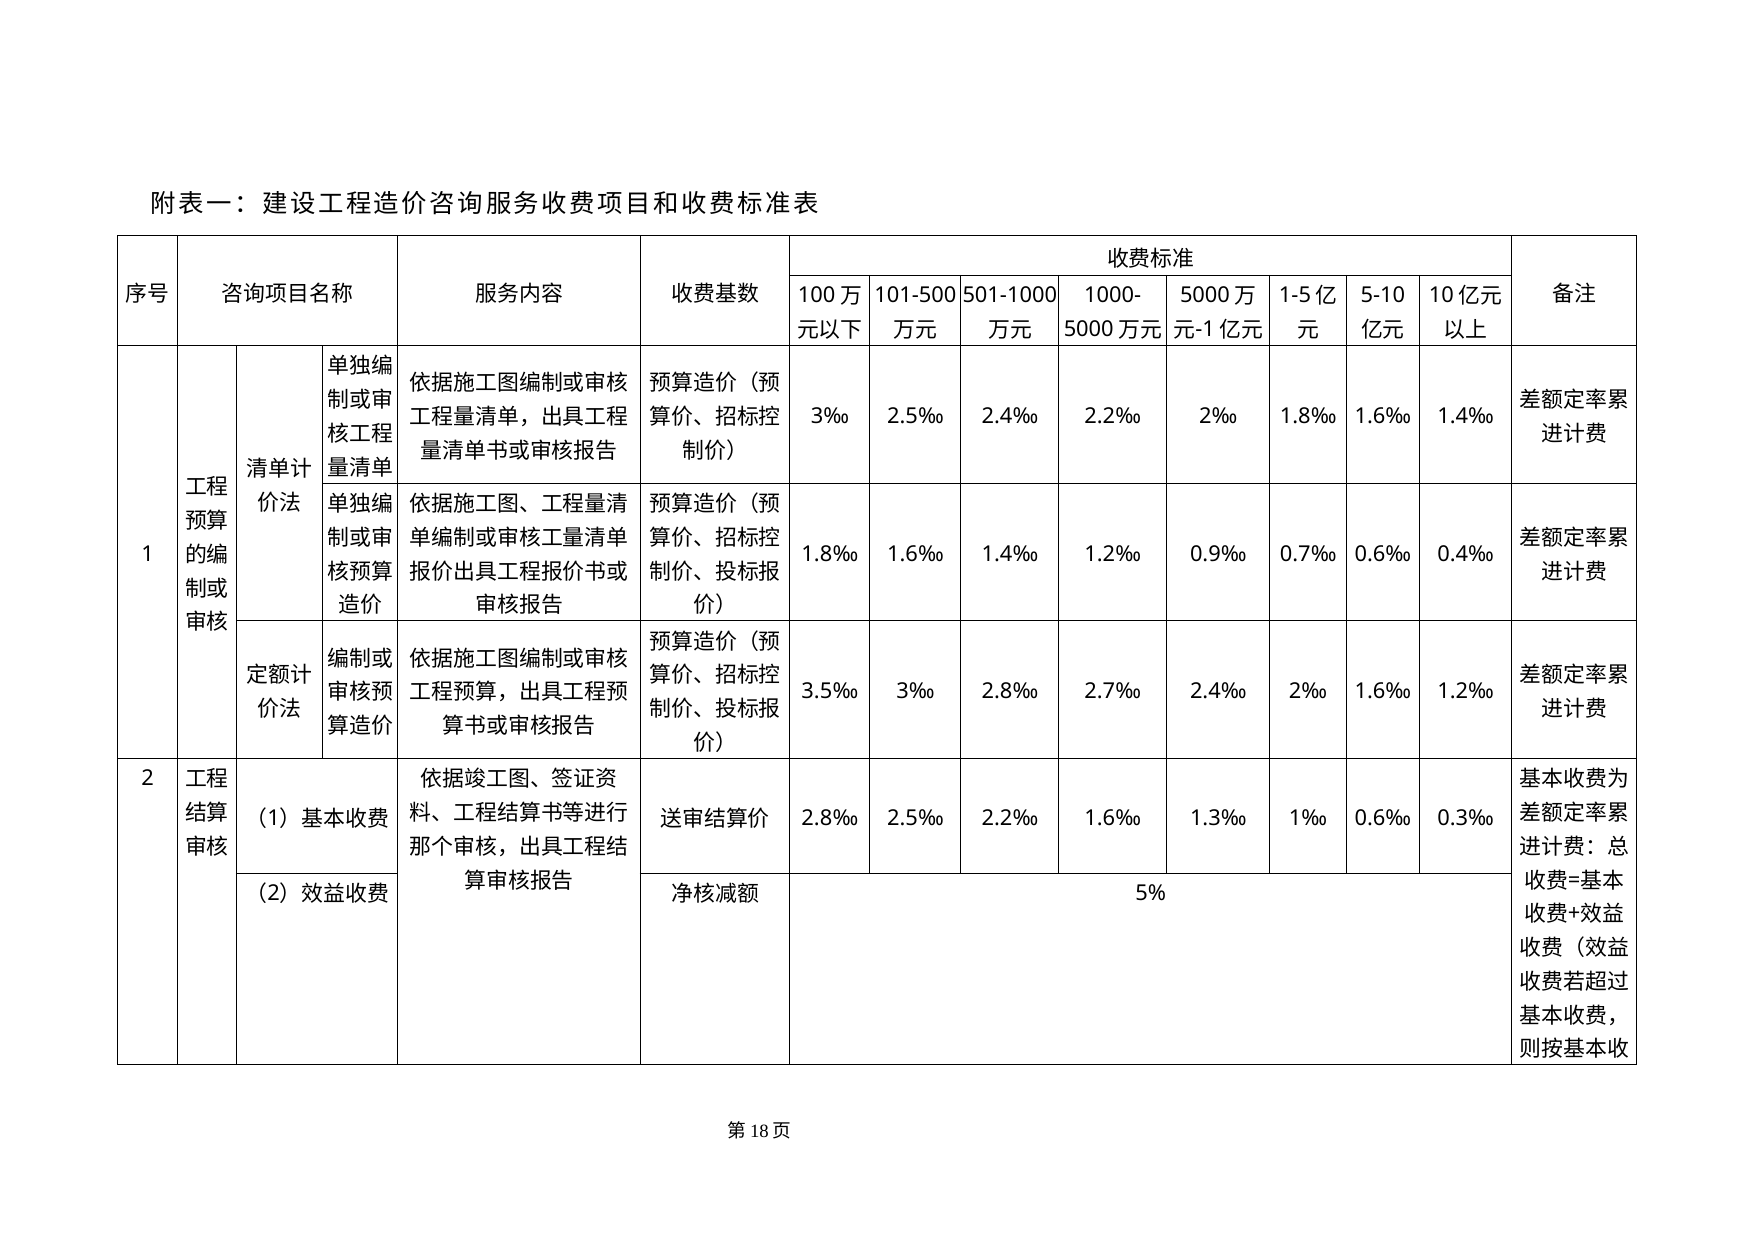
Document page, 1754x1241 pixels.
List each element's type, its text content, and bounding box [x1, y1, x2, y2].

table_cell 预算造价（预算价、招标控制价） [641, 346, 789, 482]
table_header 收费标准 [790, 236, 1511, 275]
table_cell 2.5‰ [870, 759, 960, 873]
table_cell 100万元以下 [790, 276, 869, 345]
table_cell 3‰ [870, 621, 960, 758]
table_cell 2.8‰ [961, 621, 1058, 758]
table_cell 2 [118, 759, 177, 1064]
table_cell 编制或审核预算造价 [323, 621, 397, 758]
table_cell 1-5亿元 [1270, 276, 1346, 345]
table_header 服务内容 [398, 236, 640, 345]
table_cell 3.5‰ [790, 621, 869, 758]
table_cell 2.2‰ [961, 759, 1058, 873]
table_header 收费基数 [641, 236, 789, 345]
table_cell 2.8‰ [790, 759, 869, 873]
table_cell 依据施工图编制或审核工程预算，出具工程预算书或审核报告 [398, 621, 640, 758]
table_cell 2.7‰ [1059, 621, 1166, 758]
table_cell 1.2‰ [1059, 484, 1166, 620]
table_cell 工程预算的编制或审核 [178, 346, 236, 758]
table_cell 工程结算审核 [178, 759, 236, 1064]
table_cell 预算造价（预算价、招标控制价、投标报价） [641, 621, 789, 758]
table_cell 1 [118, 346, 177, 758]
table_cell 2.4‰ [1167, 621, 1269, 758]
table_cell 3‰ [790, 346, 869, 482]
table_cell 2‰ [1167, 346, 1269, 482]
table_cell 单独编制或审核工程量清单 [323, 346, 397, 482]
table_cell 1.6‰ [870, 484, 960, 620]
table_cell 2.2‰ [1059, 346, 1166, 482]
table_cell 1.8‰ [790, 484, 869, 620]
table_cell 0.6‰ [1347, 759, 1419, 873]
table_cell 单独编制或审核预算造价 [323, 484, 397, 620]
table_cell 差额定率累进计费 [1512, 346, 1636, 482]
table_cell 1.4‰ [961, 484, 1058, 620]
table_cell 1.3‰ [1167, 759, 1269, 873]
table_cell 1.6‰ [1347, 621, 1419, 758]
table_cell 5000万元-1亿元 [1167, 276, 1269, 345]
table_cell 2.5‰ [870, 346, 960, 482]
table_cell 101-500万元 [870, 276, 960, 345]
table_cell 依据施工图、工程量清单编制或审核工量清单报价出具工程报价书或审核报告 [398, 484, 640, 620]
table_cell 0.9‰ [1167, 484, 1269, 620]
table_header 咨询项目名称 [178, 236, 397, 345]
table_header 序号 [118, 236, 177, 345]
table_cell 差额定率累进计费 [1512, 621, 1636, 758]
table_cell 0.7‰ [1270, 484, 1346, 620]
table_cell 2‰ [1270, 621, 1346, 758]
table_cell 0.6‰ [1347, 484, 1419, 620]
table_cell 1.8‰ [1270, 346, 1346, 482]
table_cell 1.6‰ [1059, 759, 1166, 873]
table_cell 依据竣工图、签证资料、工程结算书等进行那个审核，出具工程结算审核报告 [398, 759, 640, 1064]
table_header 备注 [1512, 236, 1636, 345]
table_cell 净核减额 [641, 874, 789, 1064]
table_cell 1.4‰ [1420, 346, 1511, 482]
table_cell 清单计价法 [237, 346, 322, 620]
table_cell 定额计价法 [237, 621, 322, 758]
table_cell （2）效益收费 [237, 874, 397, 1064]
table_cell 501-1000万元 [961, 276, 1058, 345]
table_cell （1）基本收费 [237, 759, 397, 873]
table_cell 差额定率累进计费 [1512, 484, 1636, 620]
table_cell 10亿元以上 [1420, 276, 1511, 345]
table_cell 1.2‰ [1420, 621, 1511, 758]
table_cell 1‰ [1270, 759, 1346, 873]
table_cell 0.3‰ [1420, 759, 1511, 873]
list 附表一：建设工程造价咨询服务收费项目和收费标准表 [150, 168, 1604, 235]
table_cell 2.4‰ [961, 346, 1058, 482]
table_cell 送审结算价 [641, 759, 789, 873]
table_cell 5-10亿元 [1347, 276, 1419, 345]
table_cell 依据施工图编制或审核工程量清单，出具工程量清单书或审核报告 [398, 346, 640, 482]
table_cell 1000-5000万元 [1059, 276, 1166, 345]
table_cell 预算造价（预算价、招标控制价、投标报价） [641, 484, 789, 620]
table_cell 基本收费为差额定率累进计费：总收费=基本收费+效益收费（效益收费若超过基本收费，则按基本收费收取） [1512, 759, 1636, 1064]
table_cell 0.4‰ [1420, 484, 1511, 620]
table_cell 1.6‰ [1347, 346, 1419, 482]
table_cell 5% [790, 874, 1511, 1064]
